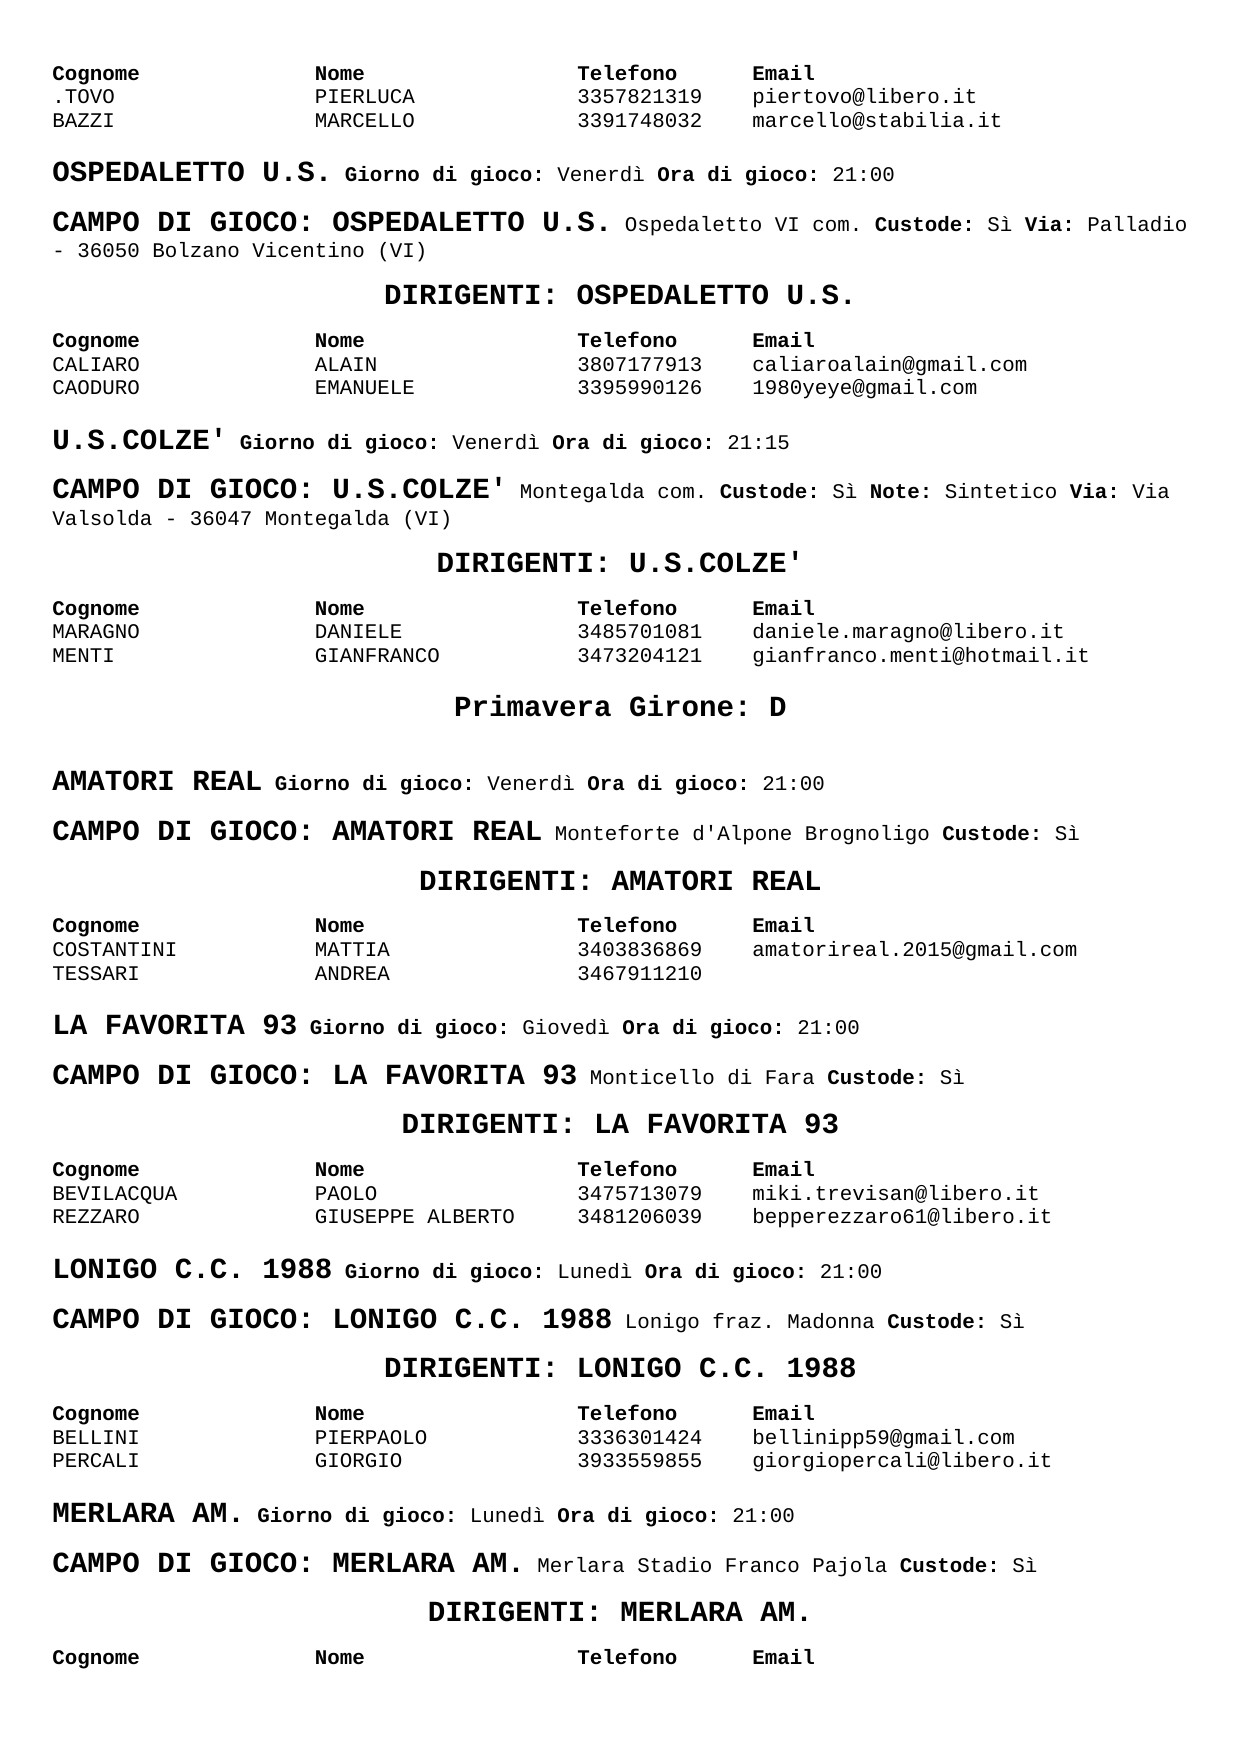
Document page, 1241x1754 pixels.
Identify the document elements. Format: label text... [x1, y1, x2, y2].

text Cognome Nome Telefono Email [52, 62, 1188, 86]
text Cognome Nome Telefono Email [52, 330, 1188, 354]
text CAODURO EMANUELE 3395990126 1980yeye@gmail.com [52, 377, 1188, 401]
text U.S.COLZE' Giorno di gioco: Venerdì Ora di gioco: 21:15 [52, 425, 1188, 458]
text DIRIGENTI: LA FAVORITA 93 [52, 1109, 1188, 1143]
text CALIARO ALAIN 3807177913 caliaroalain@gmail.com [52, 354, 1188, 377]
text OSPEDALETTO U.S. Giorno di gioco: Venerdì Ora di gioco: 21:00 [52, 157, 1188, 190]
text CAMPO DI GIOCO: OSPEDALETTO U.S. Ospedaletto VI com. Custode: Sì Via: Palladio - 36050 Bolzano Vicentino (VI) [52, 207, 1188, 264]
text CAMPO DI GIOCO: U.S.COLZE' Montegalda com. Custode: Sì Note: Sintetico Via: Via Valsolda - 36047 Montegalda (VI) [52, 475, 1188, 531]
text .TOVO PIERLUCA 3357821319 piertovo@libero.it [52, 86, 1188, 110]
text DIRIGENTI: OSPEDALETTO U.S. [52, 280, 1188, 313]
text DIRIGENTI: AMATORI REAL [52, 866, 1188, 899]
text REZZARO GIUSEPPE ALBERTO 3481206039 bepperezzaro61@libero.it [52, 1207, 1188, 1230]
text Cognome Nome Telefono Email [52, 598, 1188, 621]
text Cognome Nome Telefono Email [52, 1159, 1188, 1183]
text Cognome Nome Telefono Email [52, 1403, 1188, 1427]
text Cognome Nome Telefono Email [52, 915, 1188, 939]
text MENTI GIANFRANCO 3473204121 gianfranco.menti@hotmail.it [52, 645, 1188, 669]
text PERCALI GIORGIO 3933559855 giorgiopercali@libero.it [52, 1451, 1188, 1474]
text DIRIGENTI: LONIGO C.C. 1988 [52, 1353, 1188, 1387]
text COSTANTINI MATTIA 3403836869 amatorireal.2015@gmail.com [52, 939, 1188, 963]
text BELLINI PIERPAOLO 3336301424 bellinipp59@gmail.com [52, 1427, 1188, 1451]
text BEVILACQUA PAOLO 3475713079 miki.trevisan@libero.it [52, 1183, 1188, 1207]
text LONIGO C.C. 1988 Giorno di gioco: Lunedì Ora di gioco: 21:00 [52, 1254, 1188, 1287]
text BAZZI MARCELLO 3391748032 marcello@stabilia.it [52, 110, 1188, 133]
text Primavera Girone: D [52, 693, 1188, 726]
text AMATORI REAL Giorno di gioco: Venerdì Ora di gioco: 21:00 [52, 766, 1188, 799]
text MERLARA AM. Giorno di gioco: Lunedì Ora di gioco: 21:00 [52, 1498, 1188, 1531]
text CAMPO DI GIOCO: LA FAVORITA 93 Monticello di Fara Custode: Sì [52, 1060, 1188, 1093]
text CAMPO DI GIOCO: AMATORI REAL Monteforte d'Alpone Brognoligo Custode: Sì [52, 816, 1188, 849]
text LA FAVORITA 93 Giorno di gioco: Giovedì Ora di gioco: 21:00 [52, 1010, 1188, 1043]
text Cognome Nome Telefono Email [52, 1647, 1188, 1671]
text TESSARI ANDREA 3467911210 [52, 963, 1188, 986]
text CAMPO DI GIOCO: MERLARA AM. Merlara Stadio Franco Pajola Custode: Sì [52, 1548, 1188, 1581]
text CAMPO DI GIOCO: LONIGO C.C. 1988 Lonigo fraz. Madonna Custode: Sì [52, 1304, 1188, 1337]
text DIRIGENTI: U.S.COLZE' [52, 548, 1188, 581]
text DIRIGENTI: MERLARA AM. [52, 1597, 1188, 1631]
text MARAGNO DANIELE 3485701081 daniele.maragno@libero.it [52, 621, 1188, 645]
